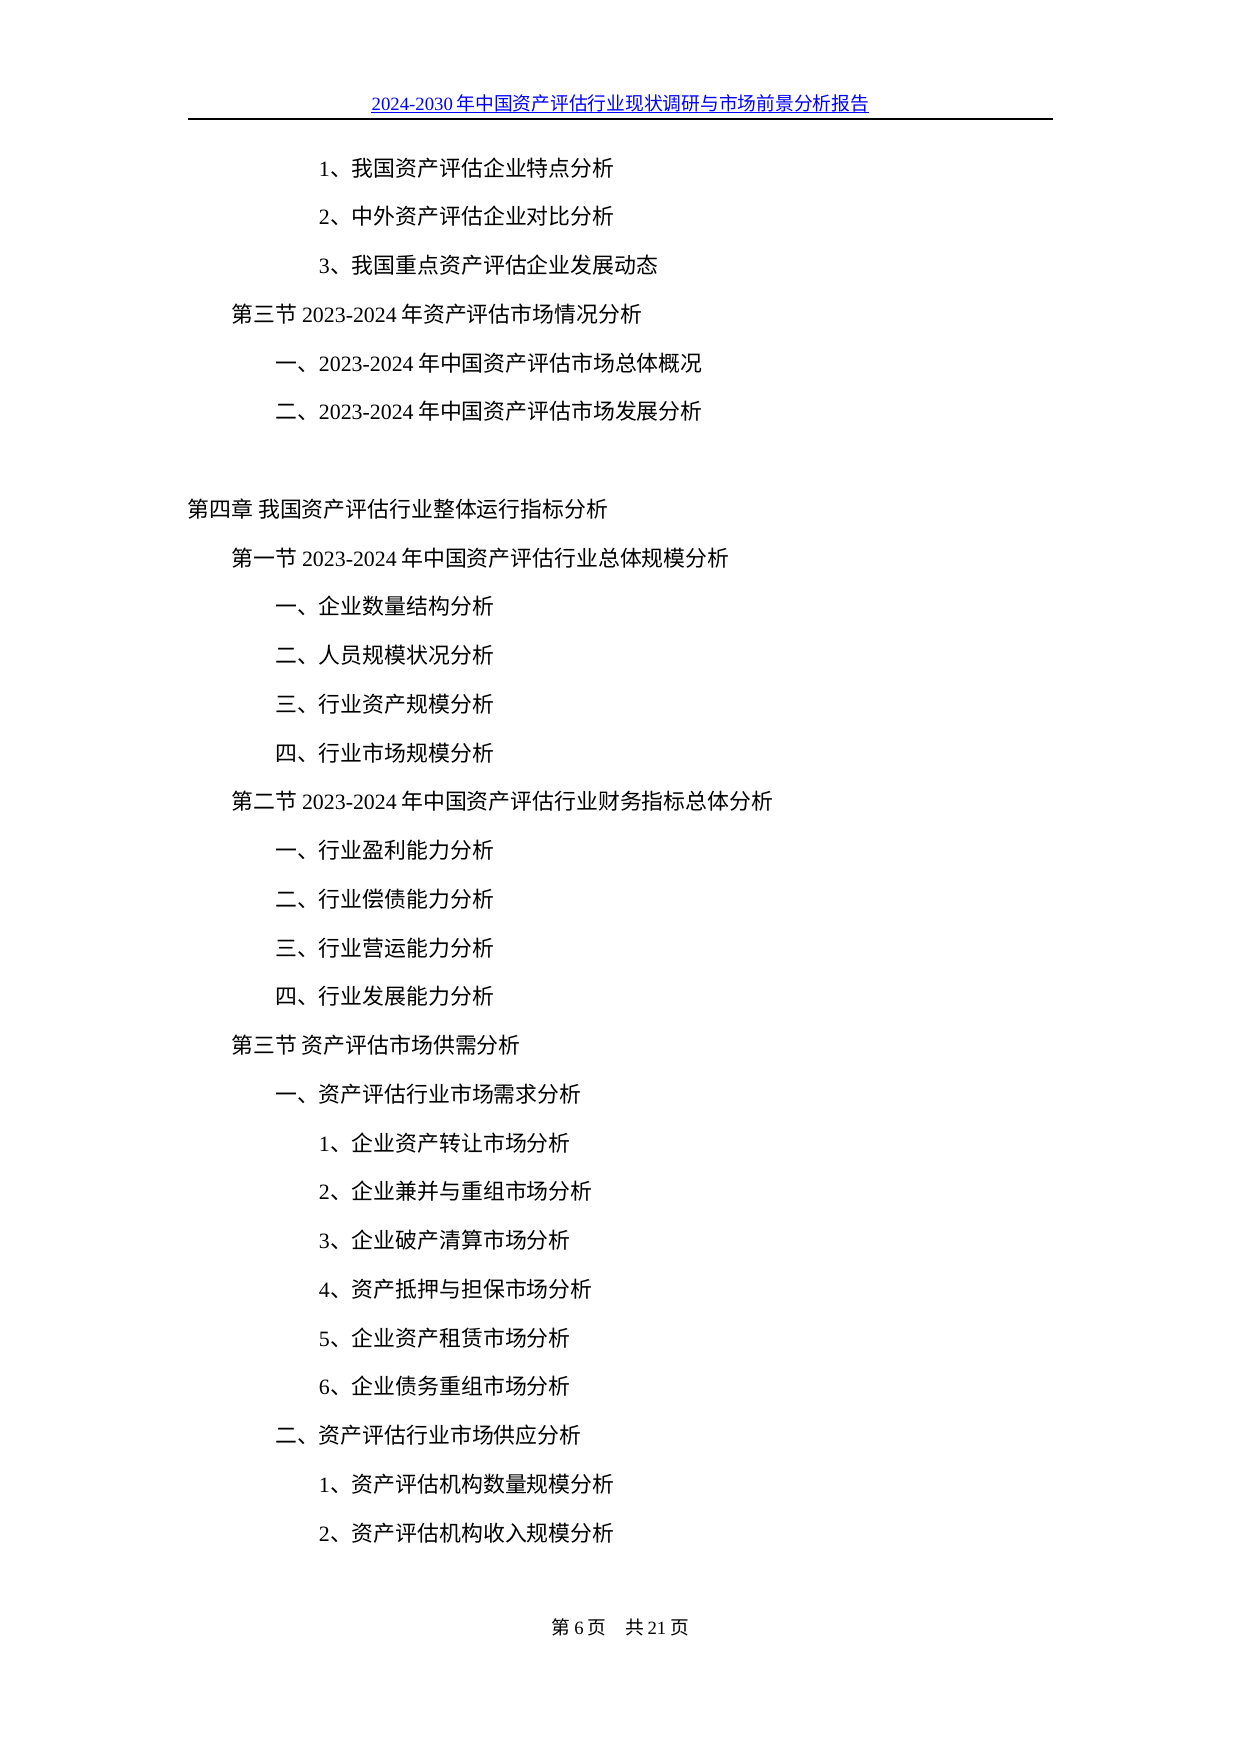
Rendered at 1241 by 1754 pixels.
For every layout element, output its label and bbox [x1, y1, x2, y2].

text [187, 150, 1053, 1548]
